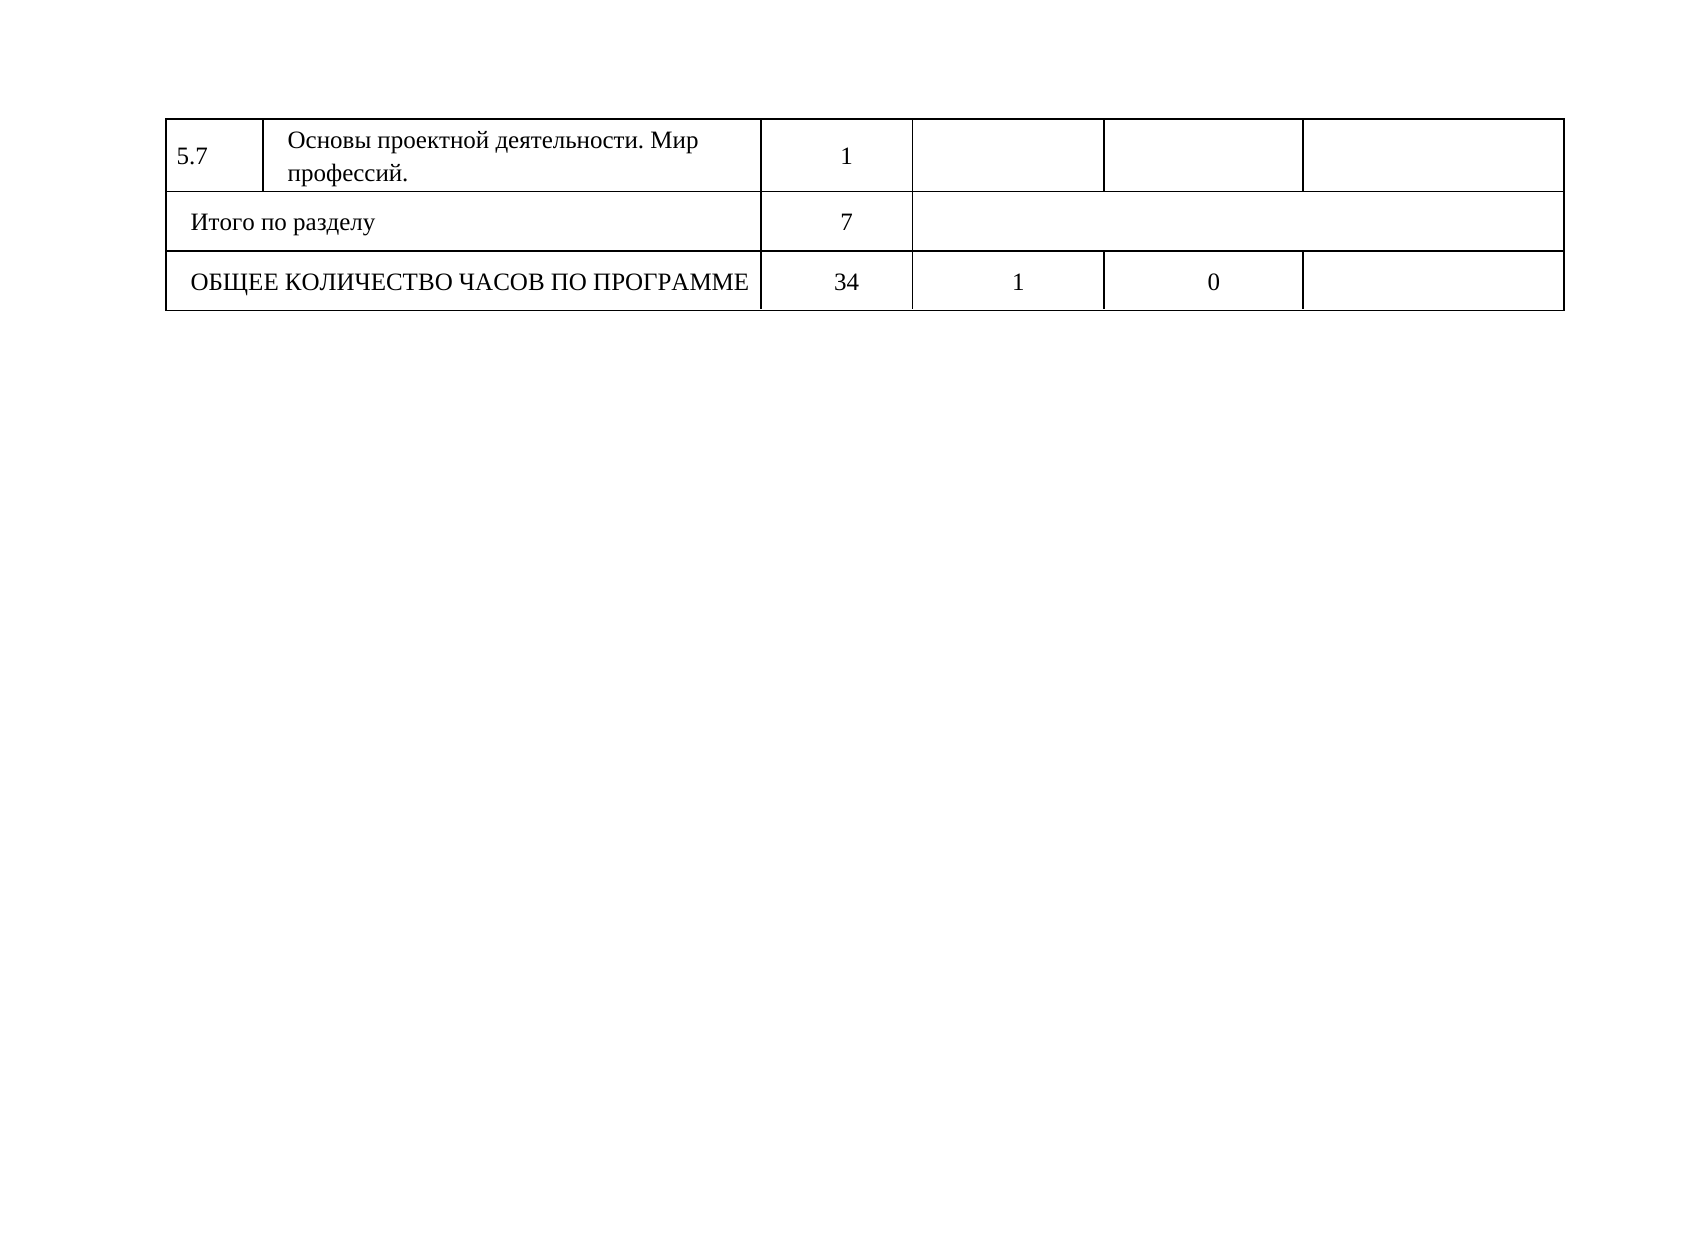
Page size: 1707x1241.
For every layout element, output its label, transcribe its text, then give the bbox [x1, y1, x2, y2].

table_cell 34 [762, 252, 912, 309]
table_cell 7 [762, 192, 912, 250]
table_cell 5.7 [167, 120, 262, 191]
table_cell 1 [762, 120, 912, 191]
table_cell [913, 192, 1563, 250]
table_cell [1304, 120, 1563, 191]
table_cell ОБЩЕЕ КОЛИЧЕСТВО ЧАСОВ ПО ПРОГРАММЕ [167, 252, 760, 309]
table_cell Основы проектной деятельности. Мир профессий. [264, 120, 760, 191]
table_cell [1304, 252, 1563, 309]
table_cell [1105, 120, 1302, 191]
table_cell 0 [1105, 252, 1302, 309]
table_cell [913, 120, 1103, 191]
table_cell Итого по разделу [167, 192, 760, 250]
table_cell 1 [913, 252, 1103, 309]
